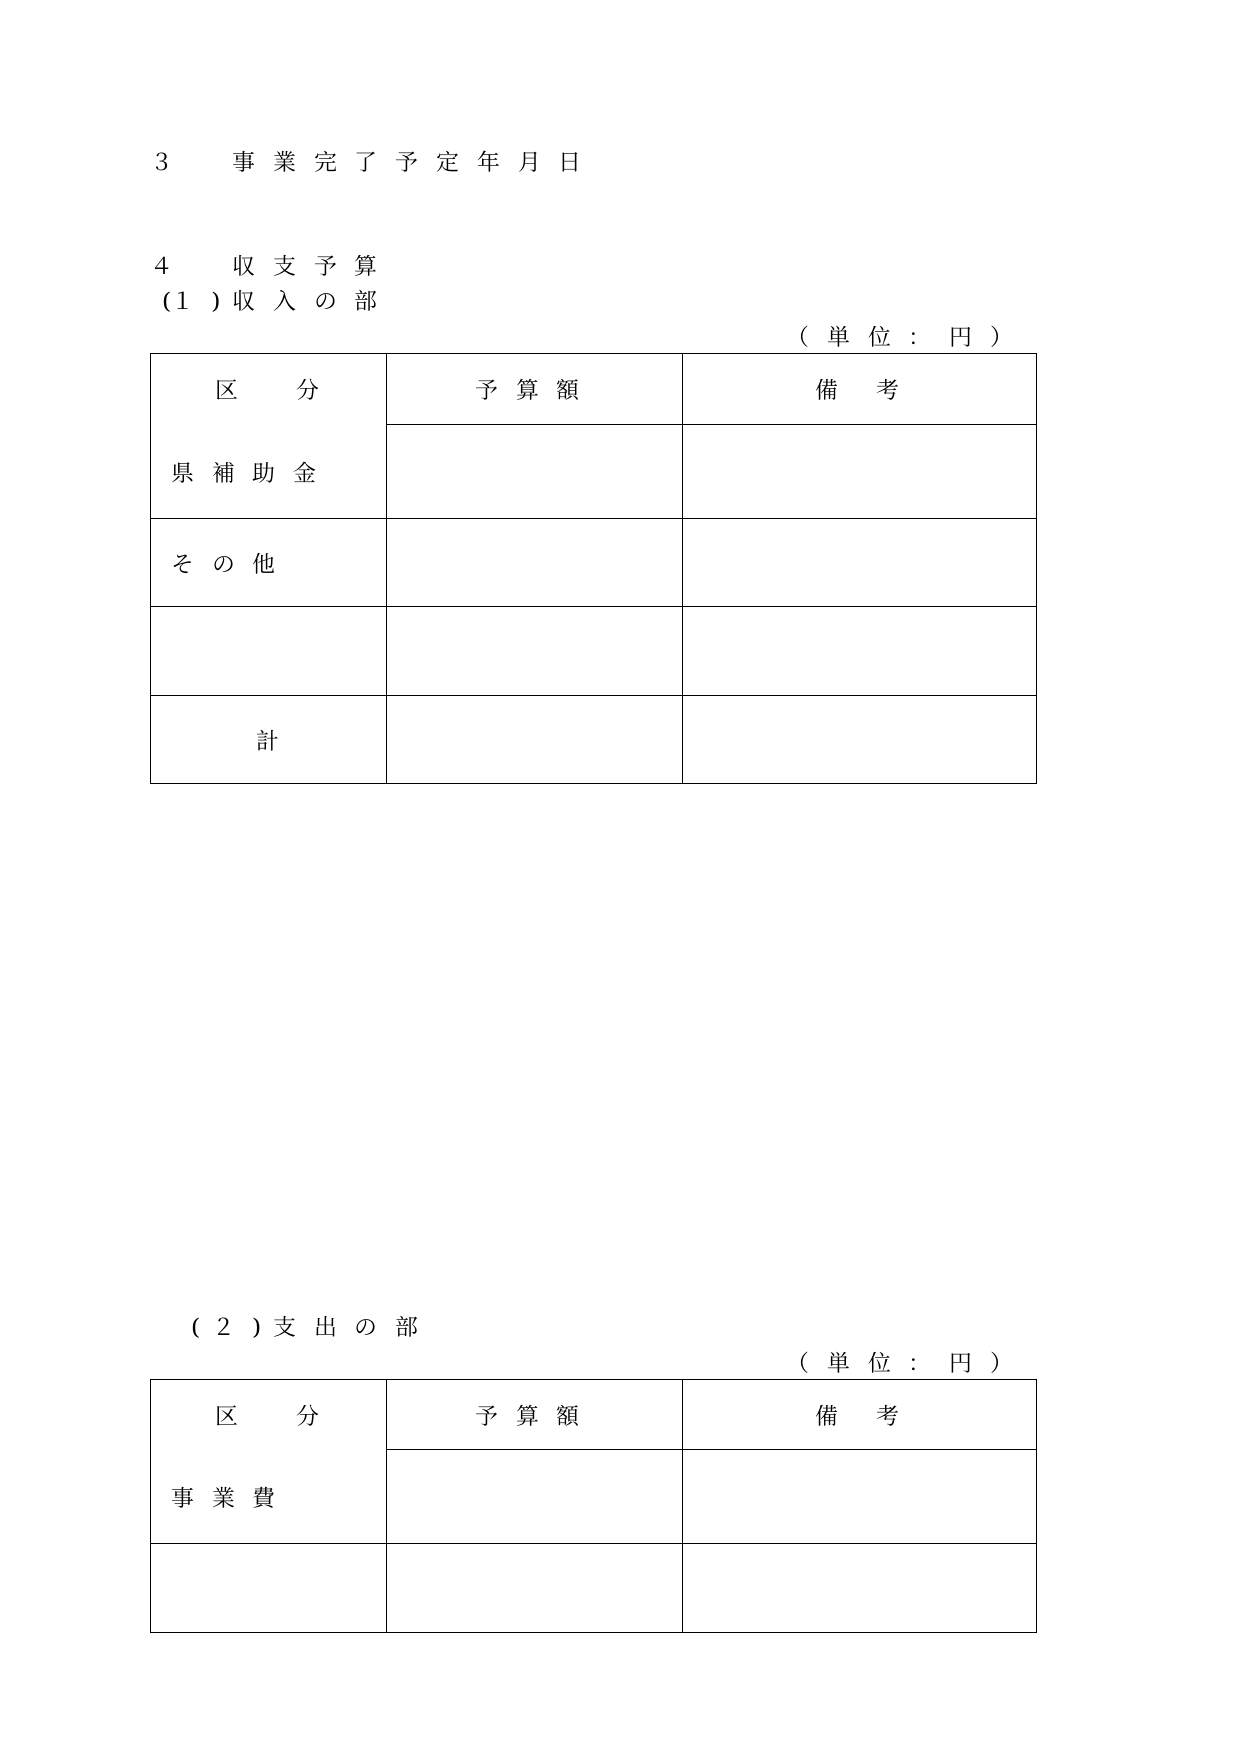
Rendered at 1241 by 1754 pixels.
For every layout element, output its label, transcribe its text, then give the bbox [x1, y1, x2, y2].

table_cell [387, 425, 682, 518]
table_cell [387, 519, 682, 606]
table_cell [387, 696, 682, 783]
table_cell 備 考 [683, 1380, 1036, 1449]
table_cell [151, 607, 386, 695]
table_cell [683, 696, 1036, 783]
table_cell [683, 1450, 1036, 1543]
table_cell [387, 1450, 682, 1543]
table_cell その他 [151, 519, 386, 606]
text ４ 収支予算 [151, 247, 1090, 282]
table_cell [387, 607, 682, 695]
table_cell 予算額 [387, 1380, 682, 1449]
table_cell [683, 1544, 1036, 1632]
table_header （単位：円） [151, 1344, 1036, 1378]
table_cell 区 分 [151, 1380, 386, 1449]
table_cell 計 [151, 696, 386, 783]
table_cell 備 考 [683, 354, 1036, 424]
table_cell [683, 425, 1036, 518]
text (１)収入の部 [151, 282, 1090, 317]
table_cell [683, 607, 1036, 695]
table_cell 事業費 [151, 1449, 386, 1543]
table_cell [387, 1544, 682, 1632]
text (２)支出の部 [151, 1308, 1090, 1343]
table_cell [683, 519, 1036, 606]
table_cell [151, 1544, 386, 1632]
table_cell 区 分 [151, 354, 386, 424]
table_header （単位：円） [151, 318, 1036, 353]
table_cell 予算額 [387, 354, 682, 424]
text ３ 事業完了予定年月日 [151, 143, 1090, 177]
table_cell 県補助金 [151, 424, 386, 518]
